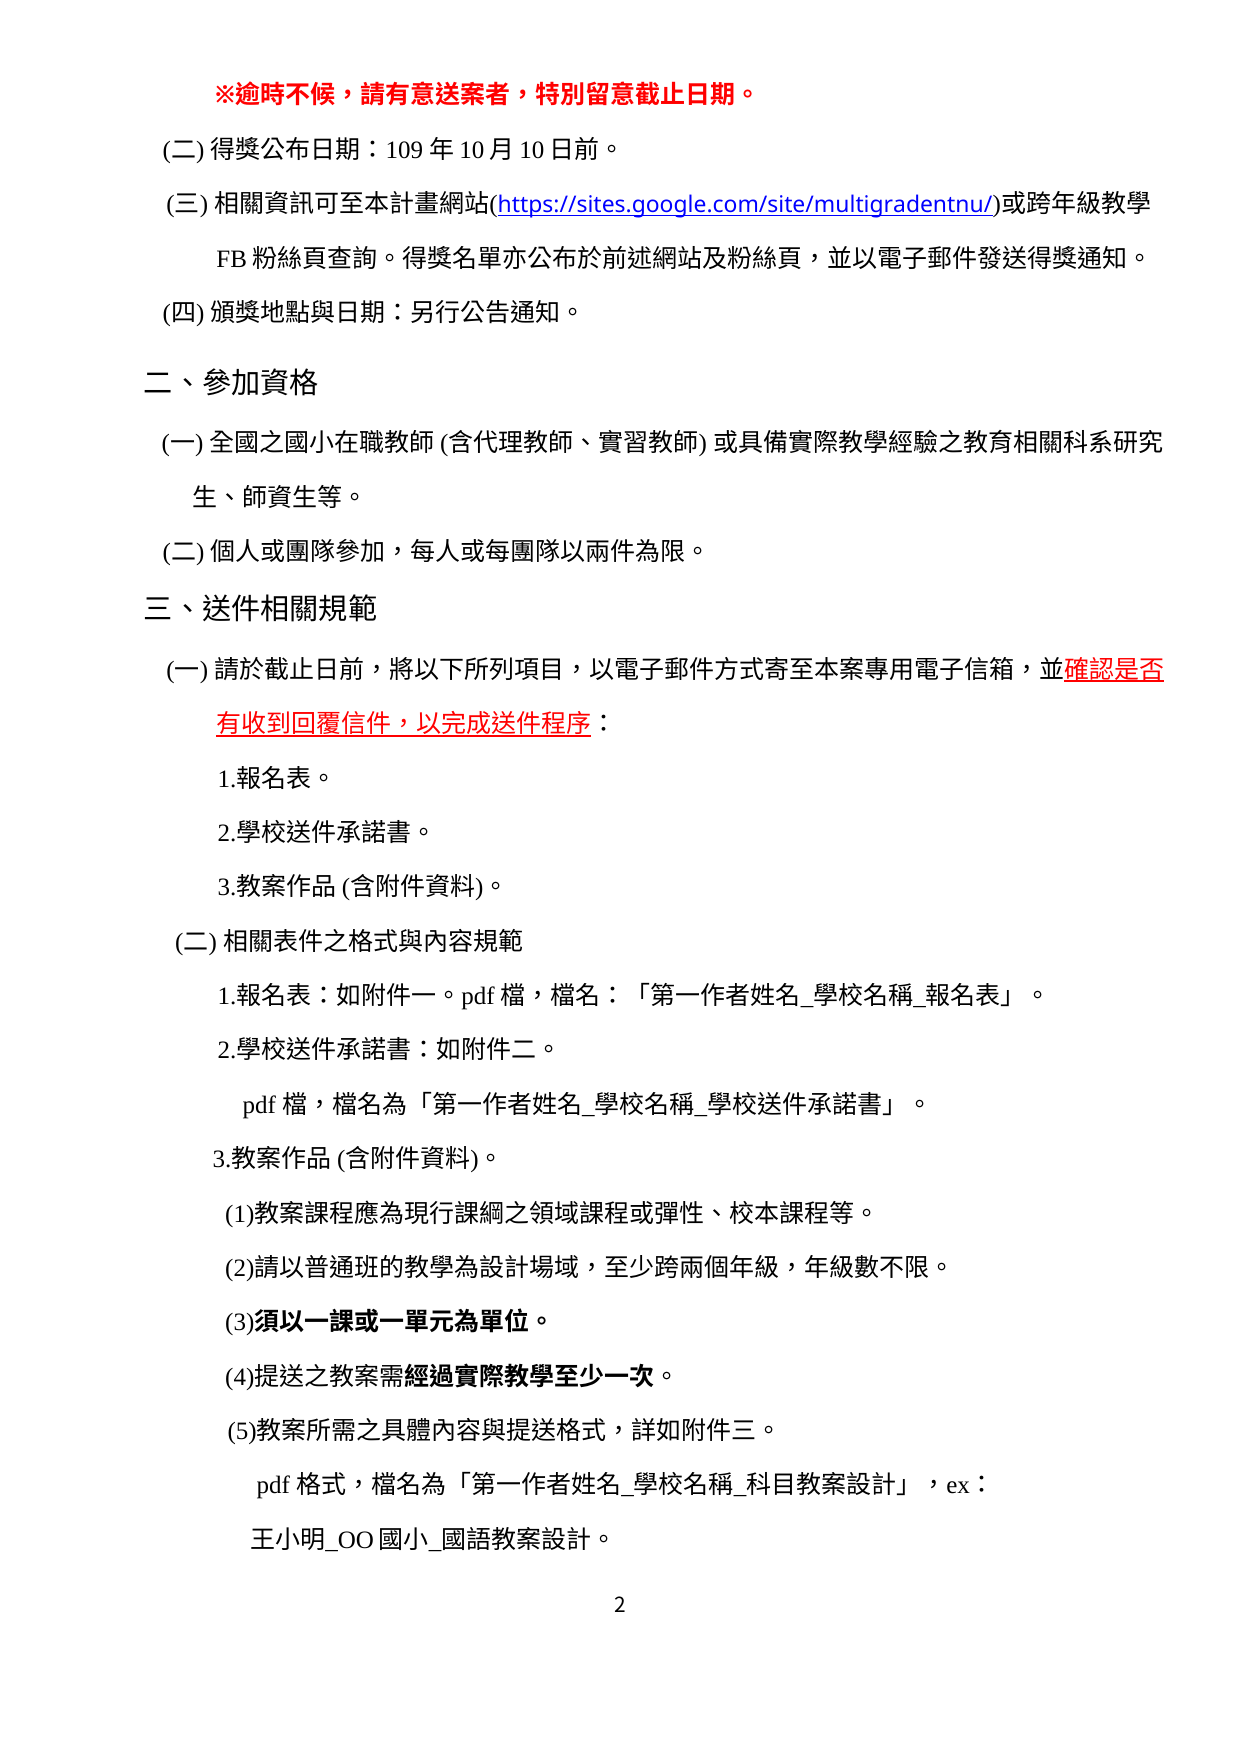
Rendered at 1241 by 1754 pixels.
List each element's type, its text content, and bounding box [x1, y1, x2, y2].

text pdf 檔，檔名為「第一作者姓名_學校名稱_學校送件承諾書」。 [155, 1084, 1165, 1121]
text (二) 個人或團隊參加，每人或每團隊以兩件為限。 [75, 532, 1165, 568]
text (一) 全國之國小在職教師 (含代理教師、實習教師) 或具備實際教學經驗之教育相關科系研究生、師資生等。 [155, 423, 1165, 513]
text (二) 得獎公布日期：109 年10月10日前。 [75, 129, 1165, 166]
text (2)請以普通班的教學為設計場域，至少跨兩個年級，年級數不限。 [75, 1247, 1165, 1284]
text (3)須以一課或一單元為單位。 [75, 1302, 1165, 1338]
text 1.報名表：如附件一。pdf 檔，檔名：「第一作者姓名_學校名稱_報名表」。 [155, 976, 1165, 1012]
text ※逾時不候，請有意送案者，特別留意截止日期。 [189, 75, 1165, 111]
text (二) 相關表件之格式與內容規範 [75, 921, 1165, 957]
text 2.學校送件承諾書：如附件二。 [155, 1030, 1165, 1066]
text (一) 請於截止日前，將以下所列項目，以電子郵件方式寄至本案專用電子信箱，並確認是否有收到回覆信件，以完成送件程序： [166, 649, 1165, 740]
text 3.教案作品 (含附件資料)。 [155, 867, 1165, 903]
text 二、參加資格 [144, 359, 1165, 402]
text 王小明_OO國小_國語教案設計。 [250, 1519, 1165, 1556]
text 三、送件相關規範 [144, 586, 1165, 628]
text pdf 格式，檔名為「第一作者姓名_學校名稱_科目教案設計」，ex： [250, 1465, 1165, 1501]
text 1.報名表。 [155, 758, 1165, 794]
text (4)提送之教案需經過實際教學至少一次。 [75, 1356, 1165, 1392]
text 2.學校送件承諾書。 [155, 812, 1165, 849]
text (1)教案課程應為現行課綱之領域課程或彈性、校本課程等。 [75, 1193, 1165, 1229]
text (三) 相關資訊可至本計畫網站(https://sites.google.com/site/multigradentnu/)或跨年級教學FB粉絲頁查詢。得獎名單亦公布於前述網站及粉絲頁，並以電子郵件發送得獎通知。 [166, 184, 1165, 274]
text (5)教案所需之具體內容與提送格式，詳如附件三。 [227, 1411, 1165, 1447]
text 3.教案作品 (含附件資料)。 [75, 1139, 1165, 1175]
text (四) 頒獎地點與日期：另行公告通知。 [75, 292, 1165, 329]
